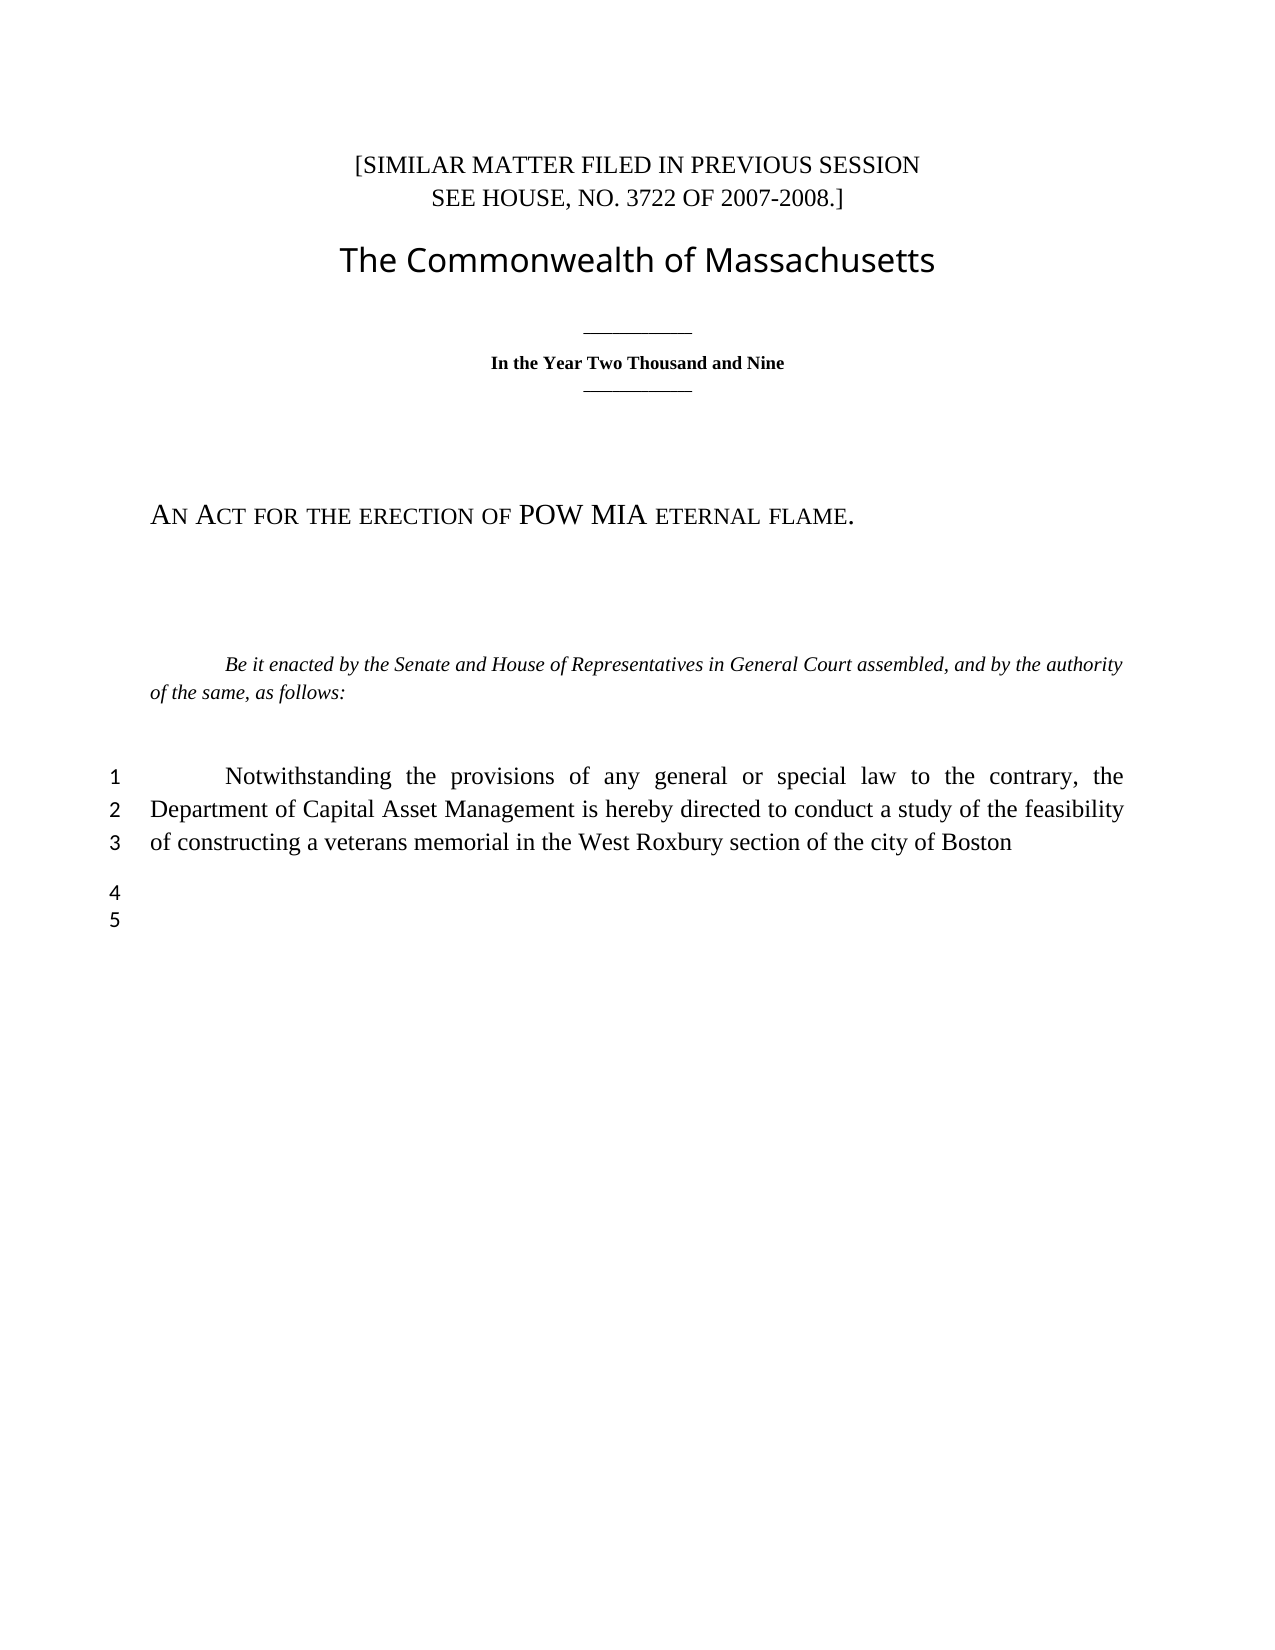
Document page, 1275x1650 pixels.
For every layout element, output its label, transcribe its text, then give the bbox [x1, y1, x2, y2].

text _______________ [150, 319, 1125, 348]
text In the Year Two Thousand and Nine [150, 352, 1125, 374]
text The Commonwealth of Massachusetts [150, 237, 1125, 314]
text [SIMILAR MATTER FILED IN PREVIOUS SESSION SEE HOUSE, NO. 3722 OF 2007-2008.] [150, 150, 1125, 212]
text Notwithstanding the provisions of any general or special law to the contrary, the Department of Capital Asset Management is hereby directed to conduct a study of the feasibility of constructing a veterans memorial in the West Roxbury section of the city of Boston [150, 761, 1125, 856]
text Be it enacted by the Senate and House of Representatives in General Court assembled, and by the authority of the same, as follows: [150, 652, 1125, 736]
text _______________ [150, 377, 1125, 406]
text An Act for the erection of POW MIA eternal flame. [150, 497, 1125, 627]
